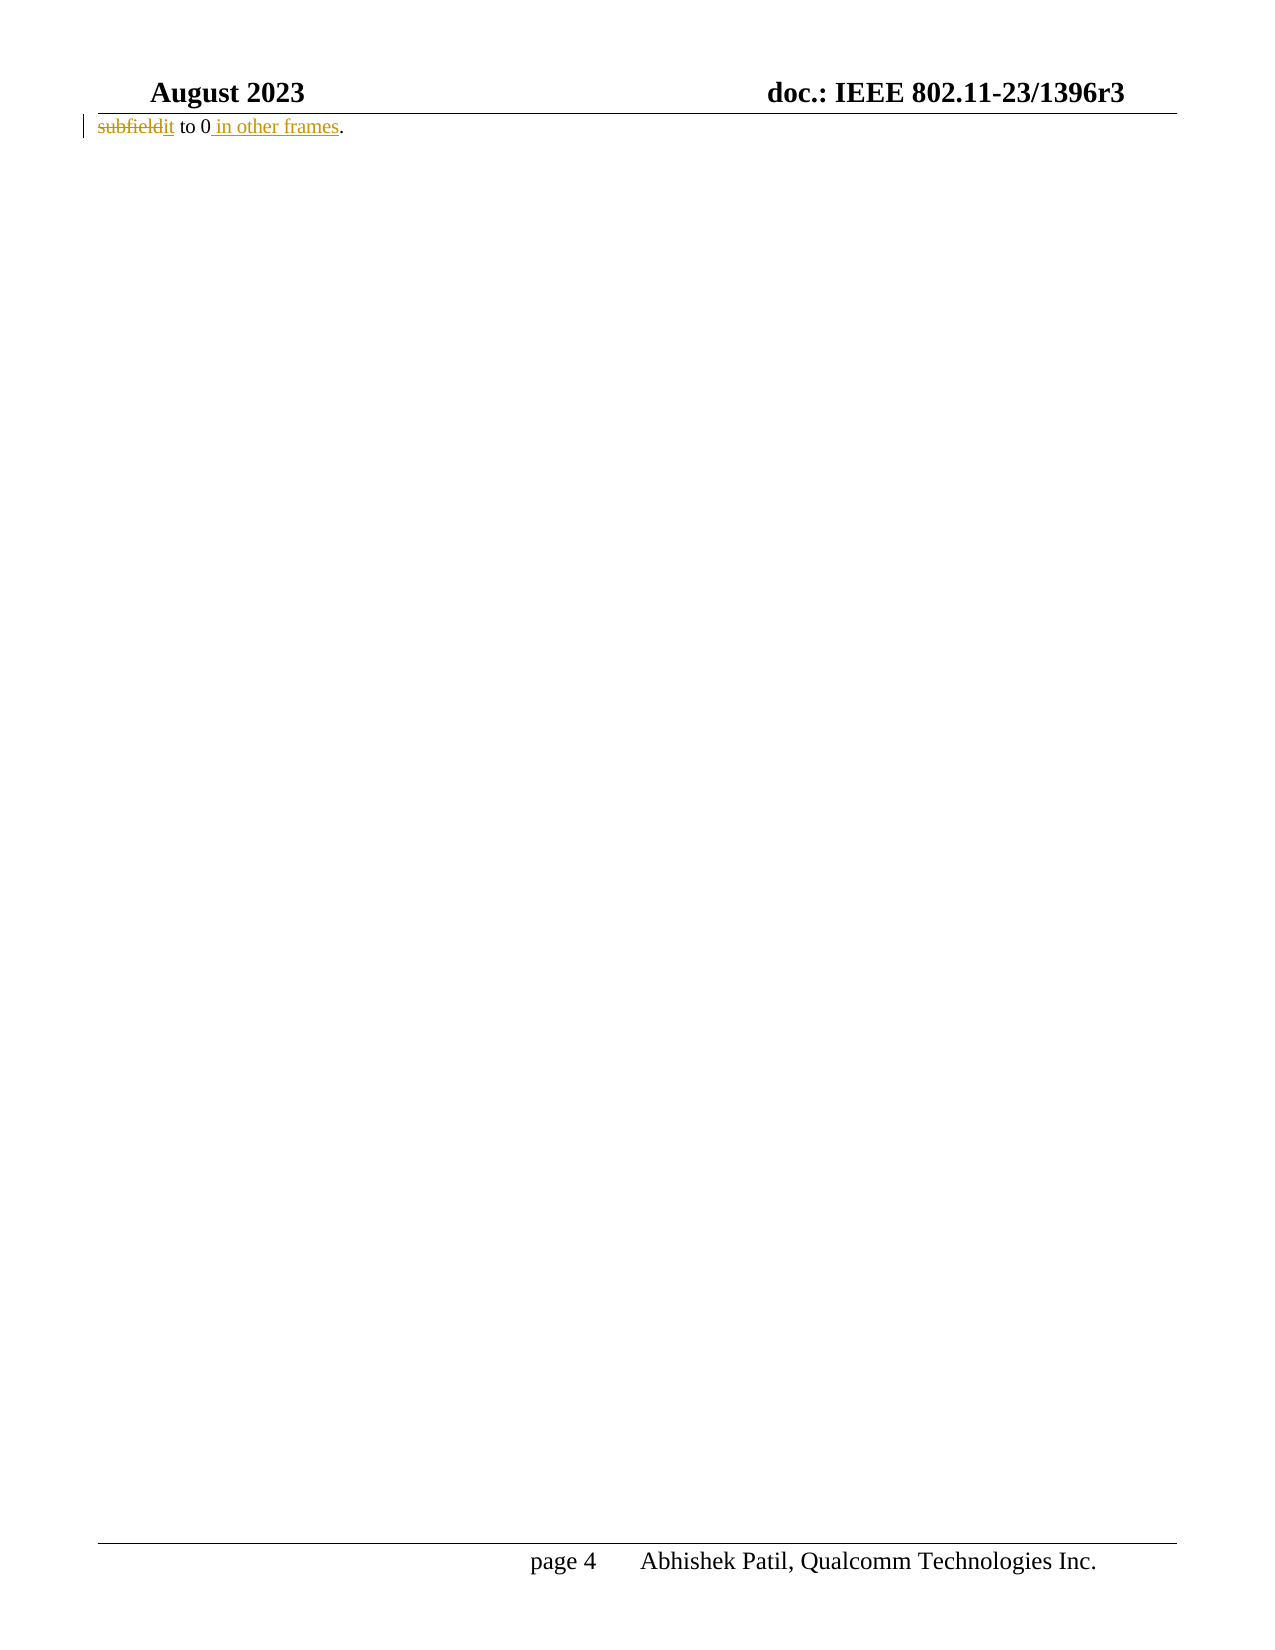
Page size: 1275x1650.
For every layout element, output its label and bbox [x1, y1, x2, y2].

text [97, 114, 1177, 138]
